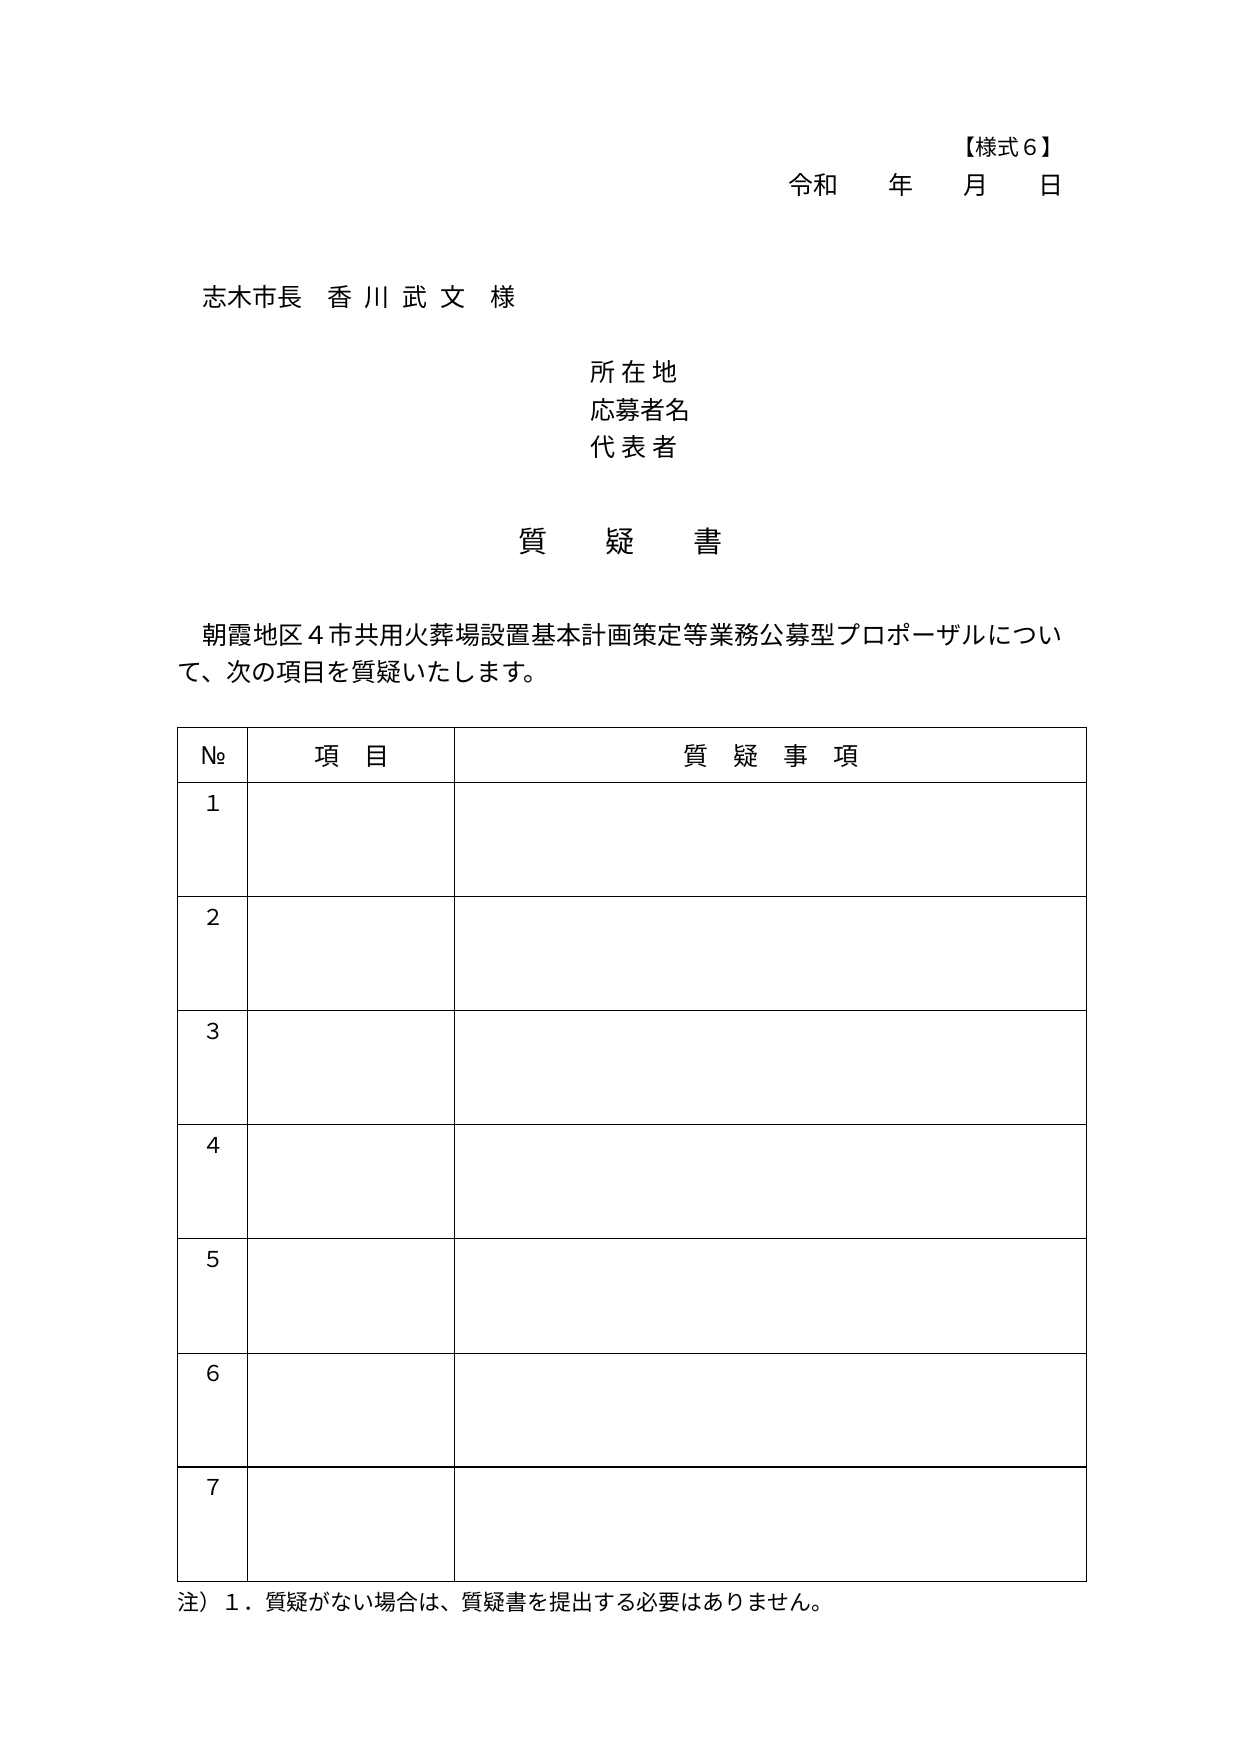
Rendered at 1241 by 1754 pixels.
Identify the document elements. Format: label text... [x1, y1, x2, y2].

table_cell ４ [178, 1125, 247, 1238]
table_cell [248, 1011, 454, 1124]
table_cell [455, 1239, 1086, 1352]
table_header 項 目 [248, 728, 454, 782]
table_cell [455, 1468, 1086, 1581]
table_cell [455, 1125, 1086, 1238]
table_cell [455, 1354, 1086, 1466]
table_cell [248, 783, 454, 896]
table_cell １ [178, 783, 247, 896]
text 応募者名 [591, 389, 1063, 427]
table_cell [248, 1239, 454, 1352]
table_cell ５ [178, 1239, 247, 1352]
table_cell [248, 1125, 454, 1238]
table_cell ７ [178, 1468, 247, 1581]
text 注）１．質疑がない場合は、質疑書を提出する必要はありません。 [177, 1582, 1063, 1619]
text 所 在 地 [591, 352, 1063, 389]
table_header № [178, 728, 247, 782]
table_cell ６ [178, 1354, 247, 1466]
table_cell [248, 897, 454, 1010]
text 志木市長 香川武文 様 [177, 277, 1063, 314]
table_cell [455, 783, 1086, 896]
text 【様式６】 [177, 127, 1063, 164]
text 令和 年 月 日 [177, 164, 1063, 202]
table_cell ３ [178, 1011, 247, 1124]
table_cell [455, 897, 1086, 1010]
text 朝霞地区４市共用火葬場設置基本計画策定等業務公募型プロポーザルについて、次の項目を質疑いたします。 [177, 614, 1063, 689]
text 代 表 者 [591, 427, 1063, 464]
text 質 疑 書 [177, 502, 1063, 577]
table_header 質 疑 事 項 [455, 728, 1086, 782]
table_cell [248, 1354, 454, 1466]
table_cell ２ [178, 897, 247, 1010]
table_cell [455, 1011, 1086, 1124]
table_cell [248, 1468, 454, 1581]
